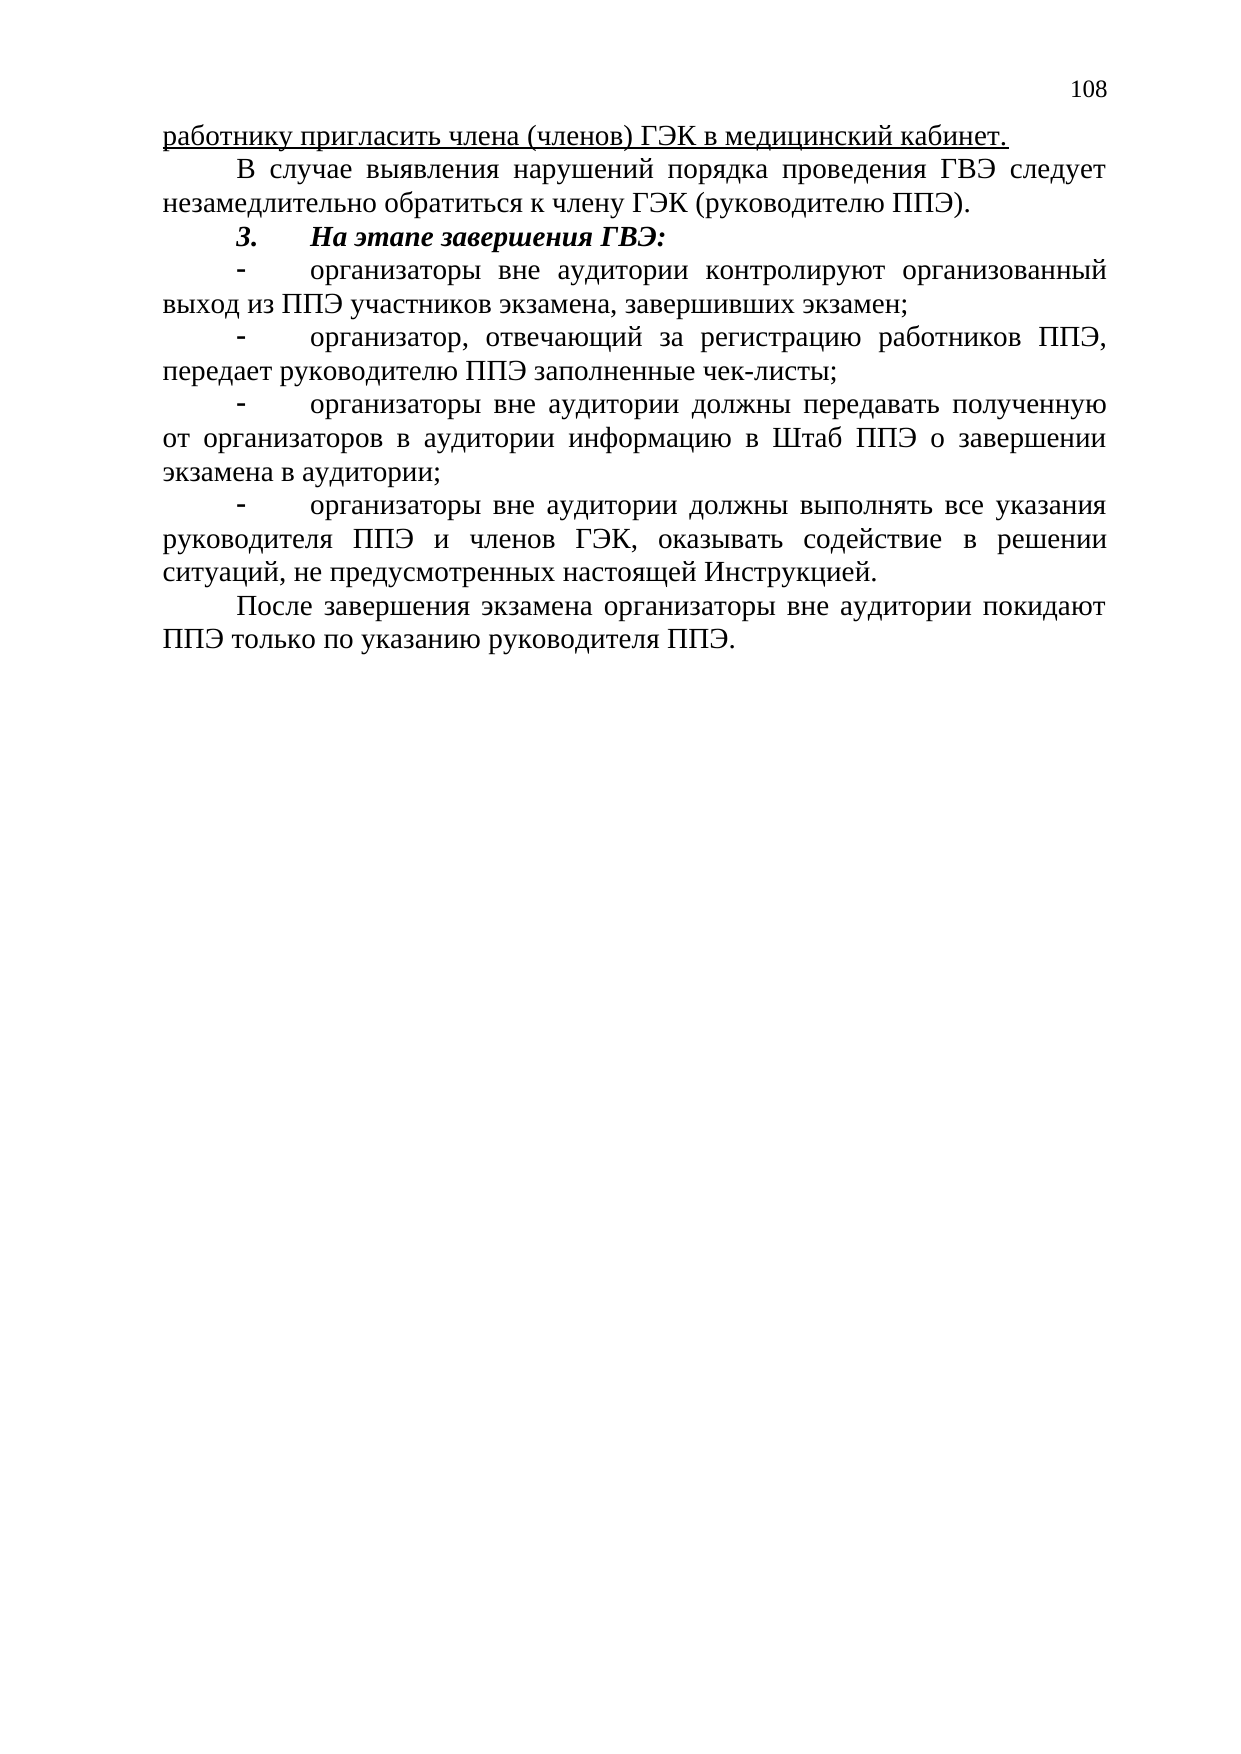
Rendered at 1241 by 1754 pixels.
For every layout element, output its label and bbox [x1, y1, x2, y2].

table_header [151, 118, 1118, 655]
